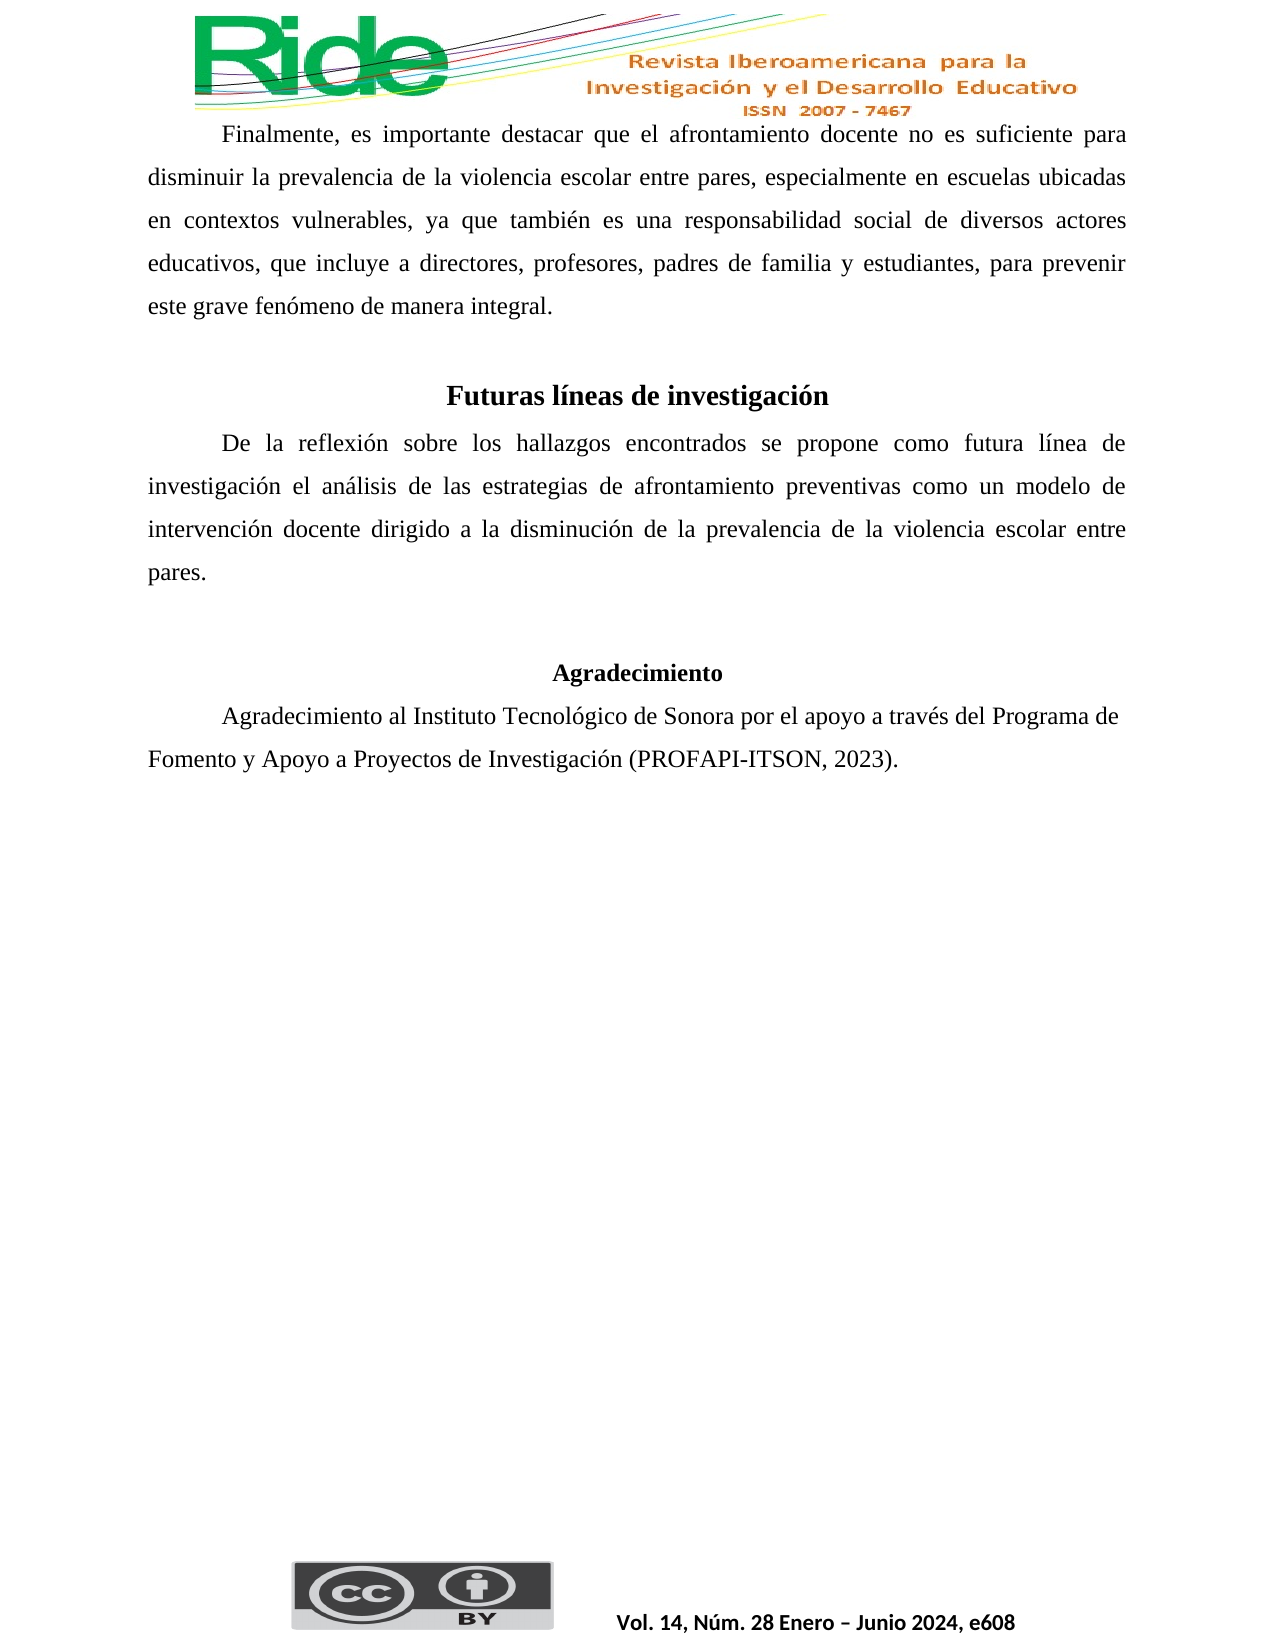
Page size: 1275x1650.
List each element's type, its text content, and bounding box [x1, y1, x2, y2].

text Agradecimiento [148, 658, 1127, 687]
text Finalmente, es importante destacar que el afrontamiento docente no es suficiente para disminuir la prevalencia de la violencia escolar entre pares, especialmente en escuelas ubicadas en contextos vulnerables, ya que también es una responsabilidad social de diversos actores educativos, que incluye a directores, profesores, padres de familia y estudiantes, para prevenir este grave fenómeno de manera integral. [148, 119, 1127, 320]
text De la reflexión sobre los hallazgos encontrados se propone como futura línea de investigación el análisis de las estrategias de afrontamiento preventivas como un modelo de intervención docente dirigido a la disminución de la prevalencia de la violencia escolar entre pares. [148, 428, 1127, 586]
picture [291, 1561, 554, 1630]
picture [194, 14, 1081, 119]
text Agradecimiento al Instituto Tecnológico de Sonora por el apoyo a través del Programa de Fomento y Apoyo a Proyectos de Investigación (PROFAPI-ITSON, 2023). [148, 701, 1127, 773]
text Futuras líneas de investigación [148, 378, 1127, 411]
